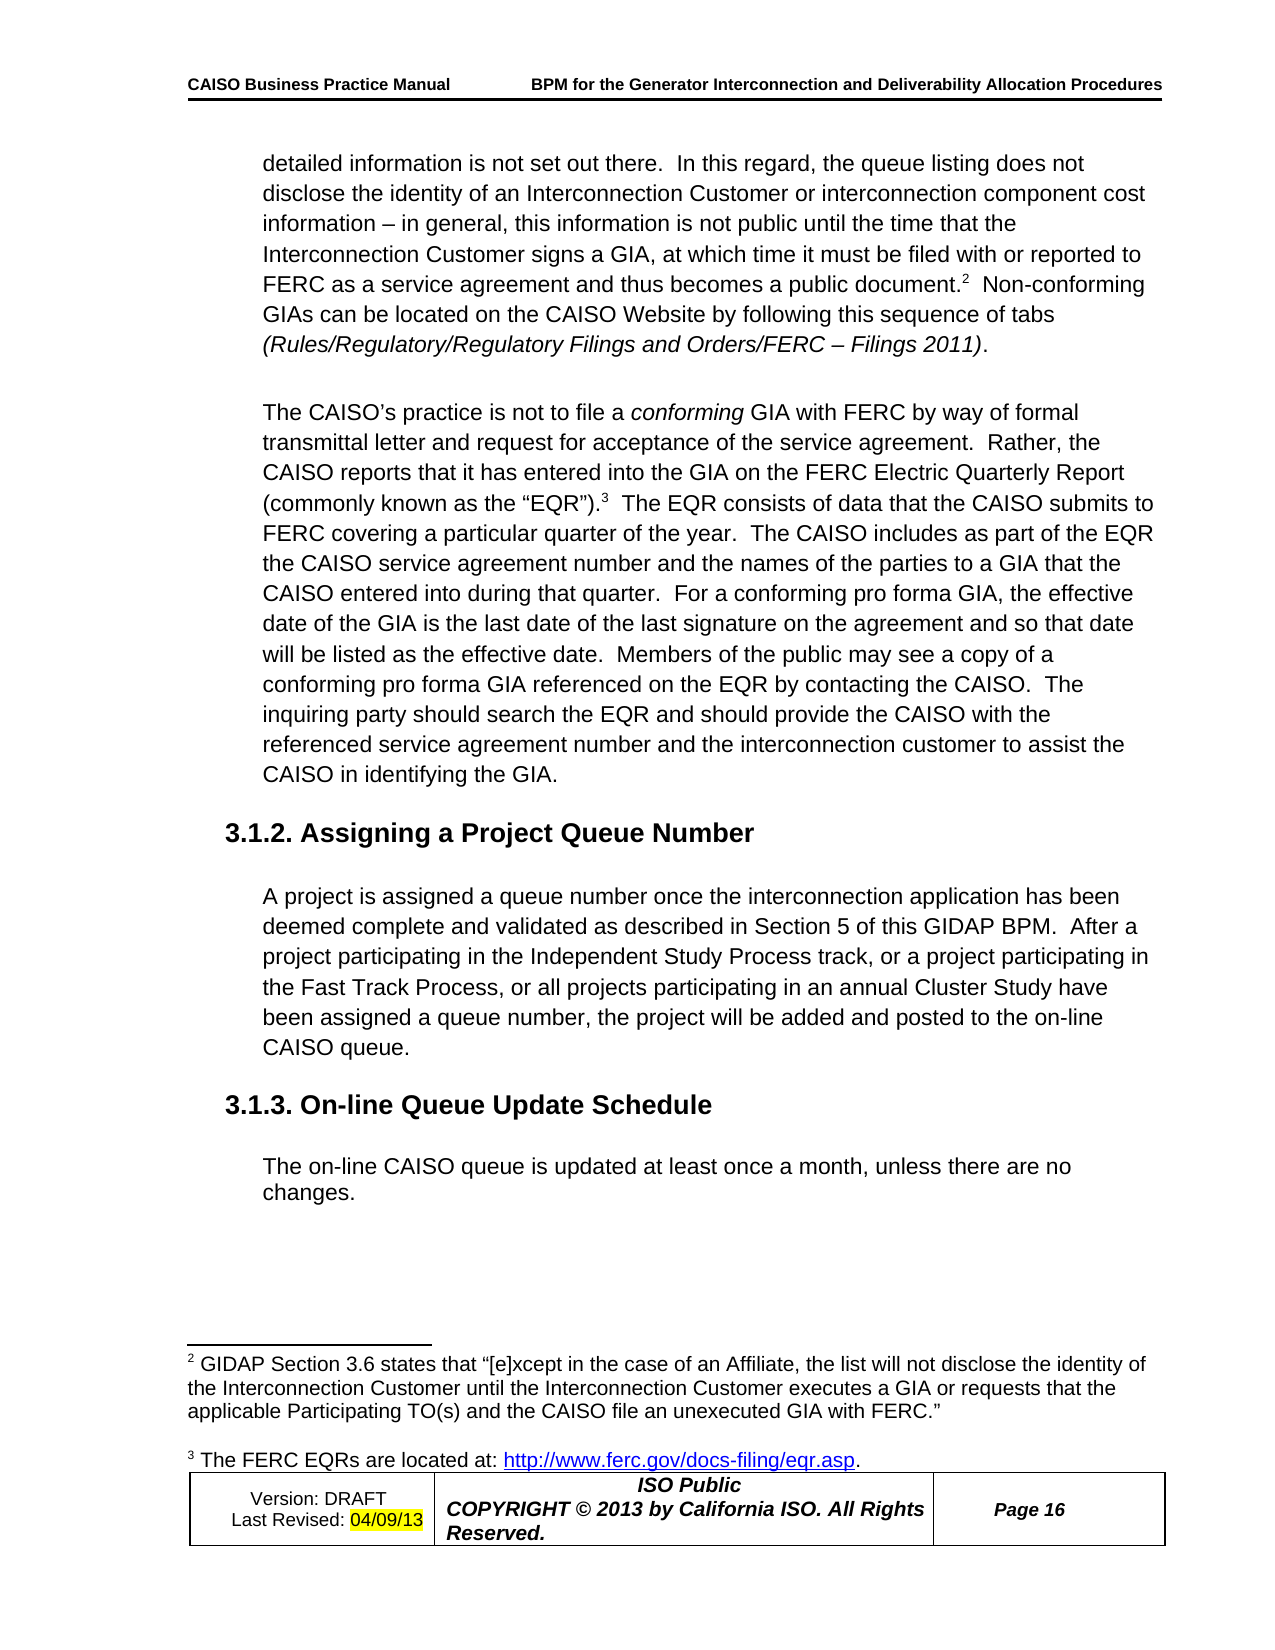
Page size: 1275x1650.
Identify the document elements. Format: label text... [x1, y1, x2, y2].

text The on-line CAISO queue is updated at least once a month, unless there are no changes. [262, 1153, 1162, 1206]
subtitle On-line Queue Update Schedule [225, 1089, 1162, 1120]
subtitle Assigning a Project Queue Number [225, 817, 1162, 848]
text The CAISO’s practice is not to file a conforming GIA with FERC by way of formal transmittal letter and request for acceptance of the service agreement. Rather, the CAISO reports that it has entered into the GIA on the FERC Electric Quarterly Report (commonly known as the “EQR”). The EQR consists of data that the CAISO submits to FERC covering a particular quarter of the year. The CAISO includes as part of the EQR the CAISO service agreement number and the names of the parties to a GIA that the CAISO entered into during that quarter. For a conforming pro forma GIA, the effective date of the GIA is the last date of the last signature on the agreement and so that date will be listed as the effective date. Members of the public may see a copy of a conforming pro forma GIA referenced on the EQR by contacting the CAISO. The inquiring party should search the EQR and should provide the CAISO with the referenced service agreement number and the interconnection customer to assist the CAISO in identifying the GIA. [262, 399, 1162, 788]
text A project is assigned a queue number once the interconnection application has been deemed complete and validated as described in Section 5 of this GIDAP BPM. After a project participating in the Independent Study Process track, or a project participating in the Fast Track Process, or all projects participating in an annual Cluster Study have been assigned a queue number, the project will be added and posted to the on-line CAISO queue. [262, 883, 1162, 1060]
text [262, 150, 1162, 358]
